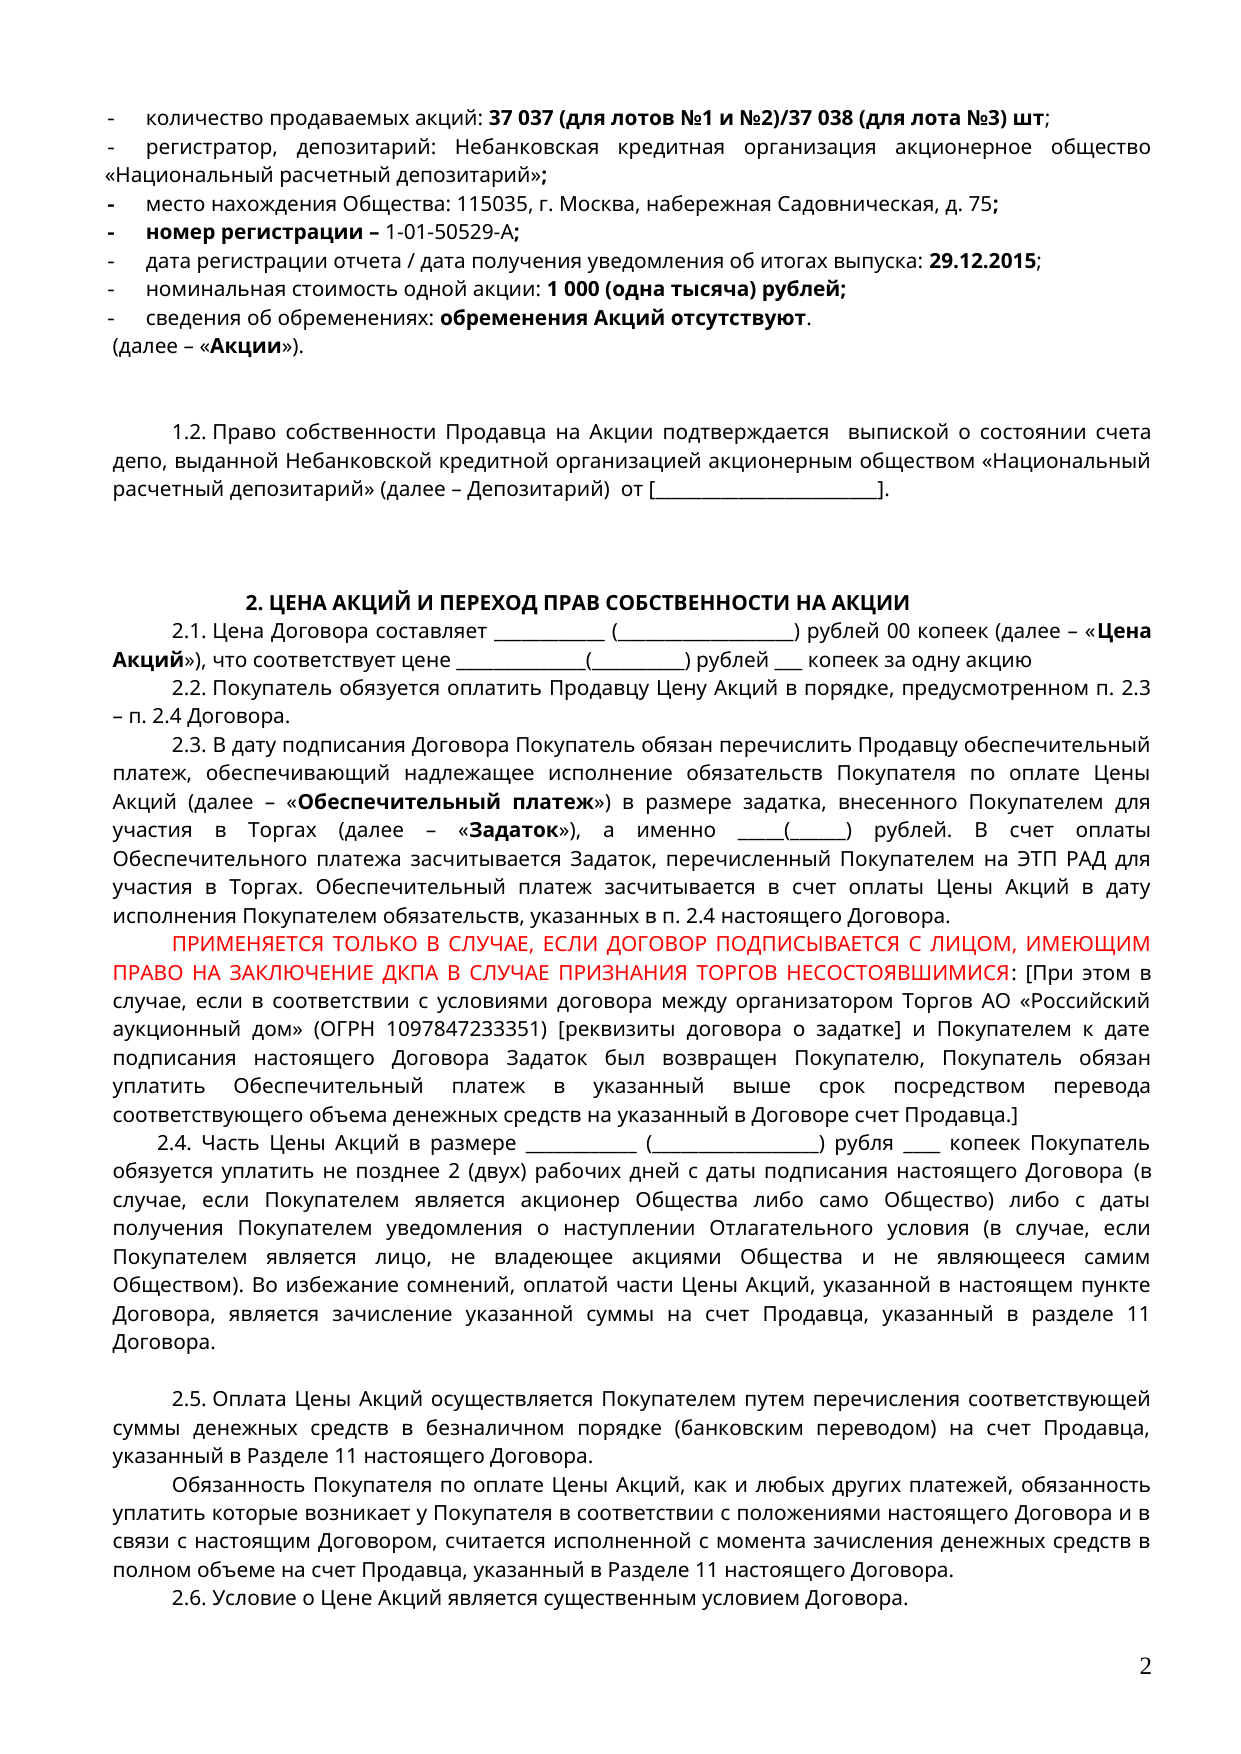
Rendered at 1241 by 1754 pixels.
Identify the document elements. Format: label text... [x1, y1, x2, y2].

list сведения об обременениях: обременения Акций отсутствуют. [104, 303, 1152, 332]
text Обязанность Покупателя по оплате Цены Акций, как и любых других платежей, обязанность уплатить которые возникает у Покупателя в соответствии с положениями настоящего Договора и в связи с настоящим Договором, считается исполненной с момента зачисления денежных средств в полном объеме на счет Продавца, указанный в Разделе 11 настоящего Договора. [112, 1470, 1152, 1583]
list регистратор, депозитарий: Небанковская кредитная организация акционерное общество «Национальный расчетный депозитарий»; [104, 132, 1152, 189]
text 2. ЦЕНА АКЦИЙ И ПЕРЕХОД ПРАВ СОБСТВЕННОСТИ НА АКЦИИ [186, 588, 1152, 616]
list дата регистрации отчета / дата получения уведомления об итогах выпуска: 29.12.2015; [104, 246, 1152, 274]
text 2.1. Цена Договора составляет ____________ (___________________) рублей 00 копеек (далее – «Цена Акций»), что соответствует цене ______________(__________) рублей ___ копеек за одну акцию [112, 616, 1152, 673]
text 2.6. Условие о Цене Акций является существенным условием Договора. [112, 1583, 1152, 1612]
text 1.2. Право собственности Продавца на Акции подтверждается выпиской о состоянии счета депо, выданной Небанковской кредитной организацией акционерным обществом «Национальный расчетный депозитарий» (далее – Депозитарий) от [________________________]. [112, 417, 1152, 503]
text ПРИМЕНЯЕТСЯ ТОЛЬКО В СЛУЧАЕ, ЕСЛИ ДОГОВОР ПОДПИСЫВАЕТСЯ С ЛИЦОМ, ИМЕЮЩИМ ПРАВО НА ЗАКЛЮЧЕНИЕ ДКПА В СЛУЧАЕ ПРИЗНАНИЯ ТОРГОВ НЕСОСТОЯВШИМИСЯ: [При этом в случае, если в соответствии с условиями договора между организатором Торгов АО «Российский аукционный дом» (ОГРН 1097847233351) [реквизиты договора о задатке] и Покупателем к дате подписания настоящего Договора Задаток был возвращен Покупателю, Покупатель обязан уплатить Обеспечительный платеж в указанный выше срок посредством перевода соответствующего объема денежных средств на указанный в Договоре счет Продавца.] [112, 929, 1152, 1128]
list количество продаваемых акций: 37 037 (для лотов №1 и №2)/37 038 (для лота №3) шт; [104, 103, 1152, 132]
list номер регистрации – 1-01-50529-A; [104, 217, 1152, 246]
list номинальная стоимость одной акции: 1 000 (одна тысяча) рублей; [104, 274, 1152, 303]
text 2.4. Часть Цены Акций в размере ____________ (__________________) рубля ____ копеек Покупатель обязуется уплатить не позднее 2 (двух) рабочих дней с даты подписания настоящего Договора (в случае, если Покупателем является акционер Общества либо само Общество) либо с даты получения Покупателем уведомления о наступлении Отлагательного условия (в случае, если Покупателем является лицо, не владеющее акциями Общества и не являющееся самим Обществом). Во избежание сомнений, оплатой части Цены Акций, указанной в настоящем пункте Договора, является зачисление указанной суммы на счет Продавца, указанный в разделе 11 Договора. [112, 1128, 1152, 1356]
text (далее – «Акции»). [112, 332, 1152, 360]
list 2.2. Покупатель обязуется оплатить Продавцу Цену Акций в порядке, предусмотренном п. 2.3 – п. 2.4 Договора. [112, 673, 1152, 730]
list место нахождения Общества: 115035, г. Москва, набережная Садовническая, д. 75; [104, 189, 1152, 217]
text 2.5. Оплата Цены Акций осуществляется Покупателем путем перечисления соответствующей суммы денежных средств в безналичном порядке (банковским переводом) на счет Продавца, указанный в Разделе 11 настоящего Договора. [112, 1384, 1152, 1470]
text 2.3. В дату подписания Договора Покупатель обязан перечислить Продавцу обеспечительный платеж, обеспечивающий надлежащее исполнение обязательств Покупателя по оплате Цены Акций (далее – «Обеспечительный платеж») в размере задатка, внесенного Покупателем для участия в Торгах (далее – «Задаток»), а именно _____(______) рублей. В счет оплаты Обеспечительного платежа засчитывается Задаток, перечисленный Покупателем на ЭТП РАД для участия в Торгах. Обеспечительный платеж засчитывается в счет оплаты Цены Акций в дату исполнения Покупателем обязательств, указанных в п. 2.4 настоящего Договора. [112, 730, 1152, 929]
